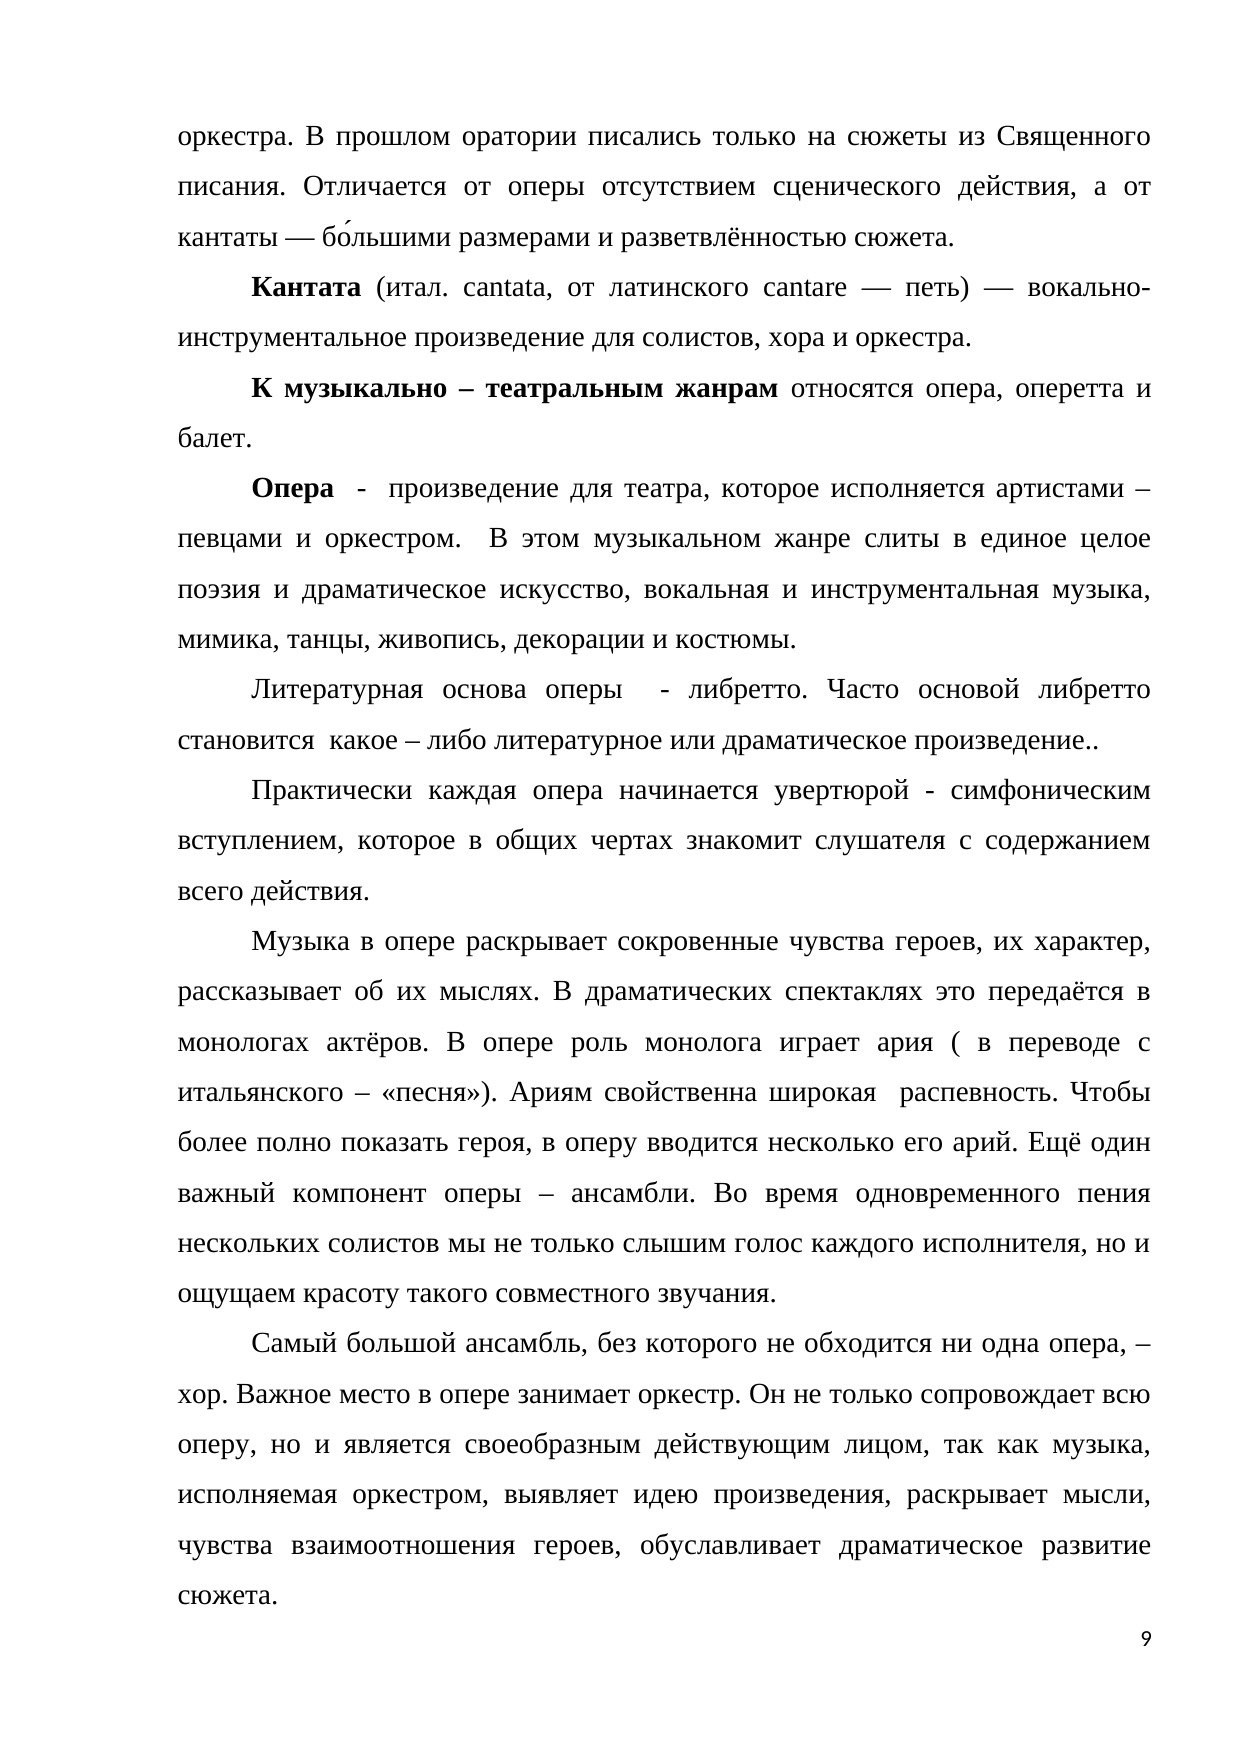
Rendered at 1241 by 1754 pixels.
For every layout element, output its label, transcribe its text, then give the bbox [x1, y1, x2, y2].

text Опера - произведение для театра, которое исполняется артистами – певцами и оркестром. В этом музыкальном жанре слиты в единое целое поэзия и драматическое искусство, вокальная и инструментальная музыка, мимика, танцы, живопись, декорации и костюмы. [177, 470, 1152, 655]
text Самый большой ансамбль, без которого не обходится ни одна опера, – хор. Важное место в опере занимает оркестр. Он не только сопровождает всю оперу, но и является своеобразным действующим лицом, так как музыка, исполняемая оркестром, выявляет идею произведения, раскрывает мысли, чувства взаимоотношения героев, обуславливает драматическое развитие сюжета. [177, 1326, 1152, 1611]
text Кантата (итал. cantata, от латинского саntare — петь) — вокально-инструментальное произведение для солистов, хора и оркестра. [177, 269, 1152, 353]
text Практически каждая опера начинается увертюрой - симфоническим вступлением, которое в общих чертах знакомит слушателя с содержанием всего действия. [177, 772, 1152, 906]
text Музыка в опере раскрывает сокровенные чувства героев, их характер, рассказывает об их мыслях. В драматических спектаклях это передаётся в монологах актёров. В опере роль монолога играет ария ( в переводе с итальянского – «песня»). Ариям свойственна широкая распевность. Чтобы более полно показать героя, в оперу вводится несколько его арий. Ещё один важный компонент оперы – ансамбли. Во время одновременного пения нескольких солистов мы не только слышим голос каждого исполнителя, но и ощущаем красоту такого совместного звучания. [177, 923, 1152, 1309]
text К музыкально – театральным жанрам относятся опера, оперетта и балет. [177, 370, 1152, 453]
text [177, 118, 1152, 252]
text Литературная основа оперы - либретто. Часто основой либретто становится какое – либо литературное или драматическое произведение.. [177, 672, 1152, 755]
